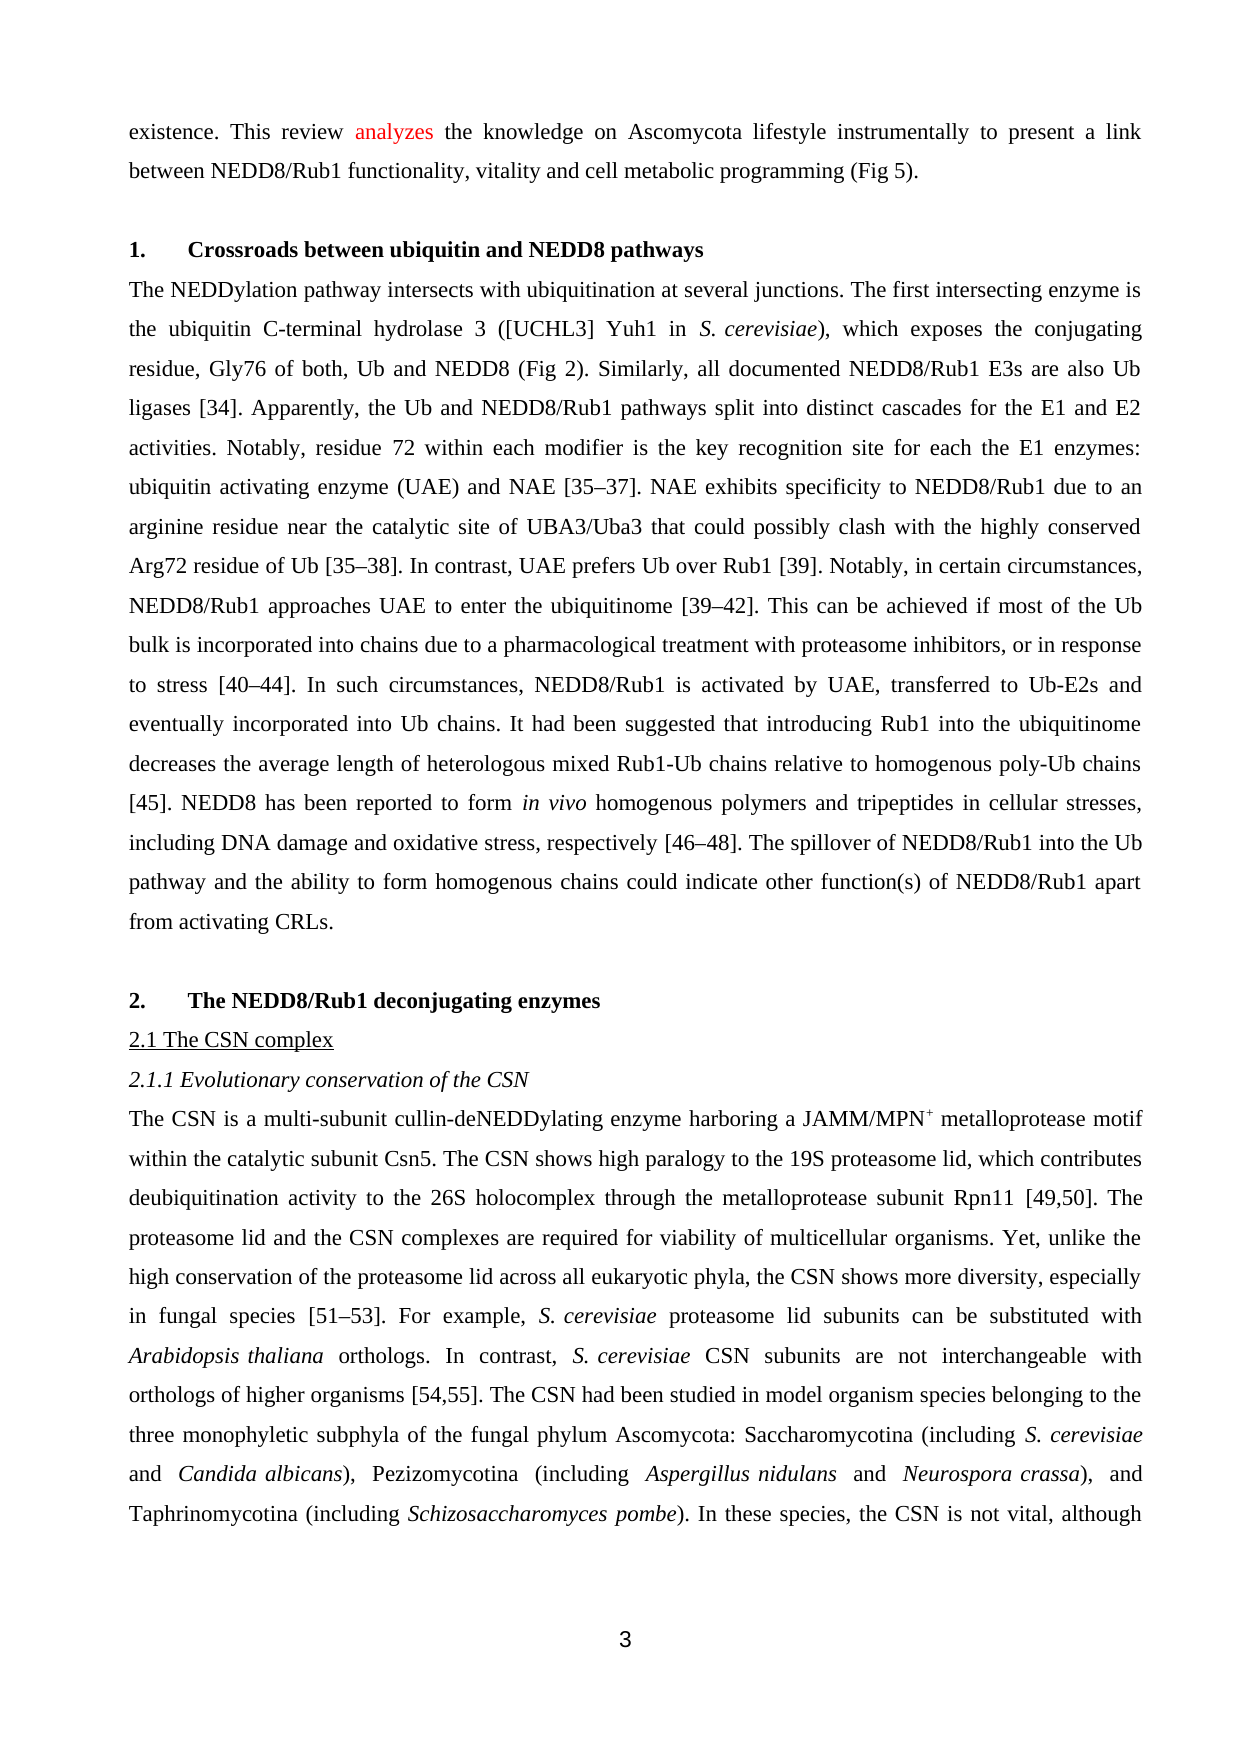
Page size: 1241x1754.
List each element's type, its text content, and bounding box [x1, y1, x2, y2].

text 2.1.1 Evolutionary conservation of the CSN [128, 1066, 1143, 1092]
list Crossroads between ubiquitin and NEDD8 pathways [128, 237, 1143, 263]
text 2.1 The CSN complex [128, 1026, 1143, 1052]
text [128, 1105, 1143, 1526]
text 2. The NEDD8/Rub1 deconjugating enzymes [128, 987, 1143, 1013]
text The NEDDylation pathway intersects with ubiquitination at several junctions. The first intersecting enzyme is the ubiquitin C-terminal hydrolase 3 ([UCHL3] Yuh1 in S. cerevisiae), which exposes the conjugating residue, Gly76 of both, Ub and NEDD8 (Fig 2). Similarly, all documented NEDD8/Rub1 E3s are also Ub ligases [34]. Apparently, the Ub and NEDD8/Rub1 pathways split into distinct cascades for the E1 and E2 activities. Notably, residue 72 within each modifier is the key recognition site for each the E1 enzymes: ubiquitin activating enzyme (UAE) and NAE [35–37]. NAE exhibits specificity to NEDD8/Rub1 due to an arginine residue near the catalytic site of UBA3/Uba3 that could possibly clash with the highly conserved Arg72 residue of Ub [35–38]. In contrast, UAE prefers Ub over Rub1 [39]. Notably, in certain circumstances, NEDD8/Rub1 approaches UAE to enter the ubiquitinome [39–42]. This can be achieved if most of the Ub bulk is incorporated into chains due to a pharmacological treatment with proteasome inhibitors, or in response to stress [40–44]. In such circumstances, NEDD8/Rub1 is activated by UAE, transferred to Ub-E2s and eventually incorporated into Ub chains. It had been suggested that introducing Rub1 into the ubiquitinome decreases the average length of heterologous mixed Rub1-Ub chains relative to homogenous poly-Ub chains [45]. NEDD8 has been reported to form in vivo homogenous polymers and tripeptides in cellular stresses, including DNA damage and oxidative stress, respectively [46–48]. The spillover of NEDD8/Rub1 into the Ub pathway and the ability to form homogenous chains could indicate other function(s) of NEDD8/Rub1 apart from activating CRLs. [128, 637, 1143, 878]
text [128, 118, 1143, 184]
text The NEDDylation pathway intersects with ubiquitination at several junctions. The first intersecting enzyme is the ubiquitin C-terminal hydrolase 3 ([UCHL3] Yuh1 in S. cerevisiae), which exposes the conjugating residue, Gly76 of both, Ub and NEDD8 (Fig 2). Similarly, all documented NEDD8/Rub1 E3s are also Ub ligases [34]. Apparently, the Ub and NEDD8/Rub1 pathways split into distinct cascades for the E1 and E2 activities. Notably, residue 72 within each modifier is the key recognition site for each the E1 enzymes: ubiquitin activating enzyme (UAE) and NAE [35–37]. NAE exhibits specificity to NEDD8/Rub1 due to an arginine residue near the catalytic site of UBA3/Uba3 that could possibly clash with the highly conserved Arg72 residue of Ub [35–38]. In contrast, UAE prefers Ub over Rub1 [39]. Notably, in certain circumstances, NEDD8/Rub1 approaches UAE to enter the ubiquitinome [39–42]. This can be achieved if most of the Ub bulk is incorporated into chains due to a pharmacological treatment with proteasome inhibitors, or in response to stress [40–44]. In such circumstances, NEDD8/Rub1 is activated by UAE, transferred to Ub-E2s and eventually incorporated into Ub chains. It had been suggested that introducing Rub1 into the ubiquitinome decreases the average length of heterologous mixed Rub1-Ub chains relative to homogenous poly-Ub chains [45]. NEDD8 has been reported to form in vivo homogenous polymers and tripeptides in cellular stresses, including DNA damage and oxidative stress, respectively [46–48]. The spillover of NEDD8/Rub1 into the Ub pathway and the ability to form homogenous chains could indicate other function(s) of NEDD8/Rub1 apart from activating CRLs. [128, 276, 1143, 636]
